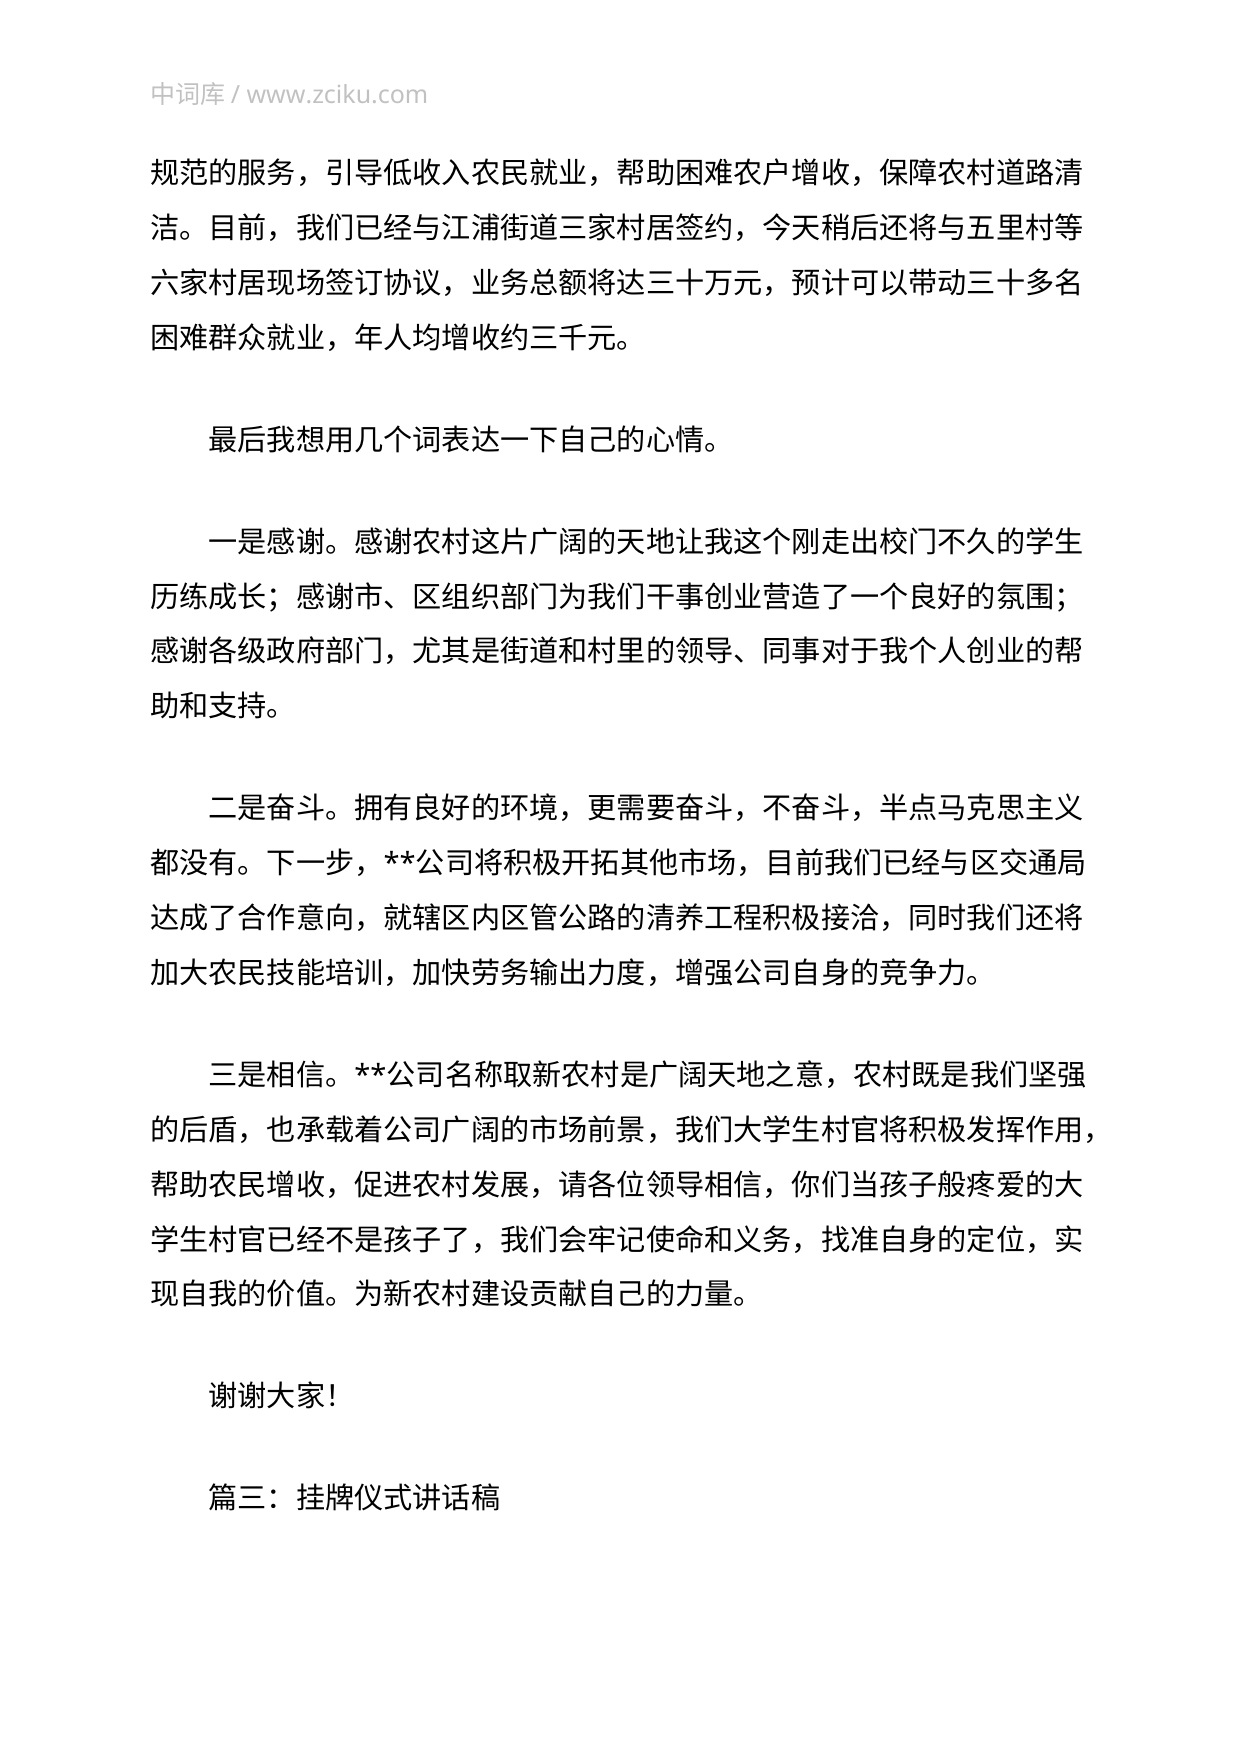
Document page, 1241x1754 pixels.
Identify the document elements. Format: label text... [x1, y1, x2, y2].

text 三是相信。**公司名称取新农村是广阔天地之意，农村既是我们坚强的后盾，也承载着公司广阔的市场前景，我们大学生村官将积极发挥作用，帮助农民增收，促进农村发展，请各位领导相信，你们当孩子般疼爱的大学生村官已经不是孩子了，我们会牢记使命和义务，找准自身的定位，实现自我的价值。为新农村建设贡献自己的力量。 [150, 1051, 1090, 1313]
text 一是感谢。感谢农村这片广阔的天地让我这个刚走出校门不久的学生历练成长；感谢市、区组织部门为我们干事创业营造了一个良好的氛围；感谢各级政府部门，尤其是街道和村里的领导、同事对于我个人创业的帮助和支持。 [150, 518, 1090, 725]
text 谢谢大家！ [150, 1373, 1090, 1415]
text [150, 150, 1090, 357]
text 篇三：挂牌仪式讲话稿 [150, 1474, 1090, 1517]
text 二是奋斗。拥有良好的环境，更需要奋斗，不奋斗，半点马克思主义都没有。下一步，**公司将积极开拓其他市场，目前我们已经与区交通局达成了合作意向，就辖区内区管公路的清养工程积极接洽，同时我们还将加大农民技能培训，加快劳务输出力度，增强公司自身的竞争力。 [150, 785, 1090, 992]
text 最后我想用几个词表达一下自己的心情。 [150, 416, 1090, 459]
